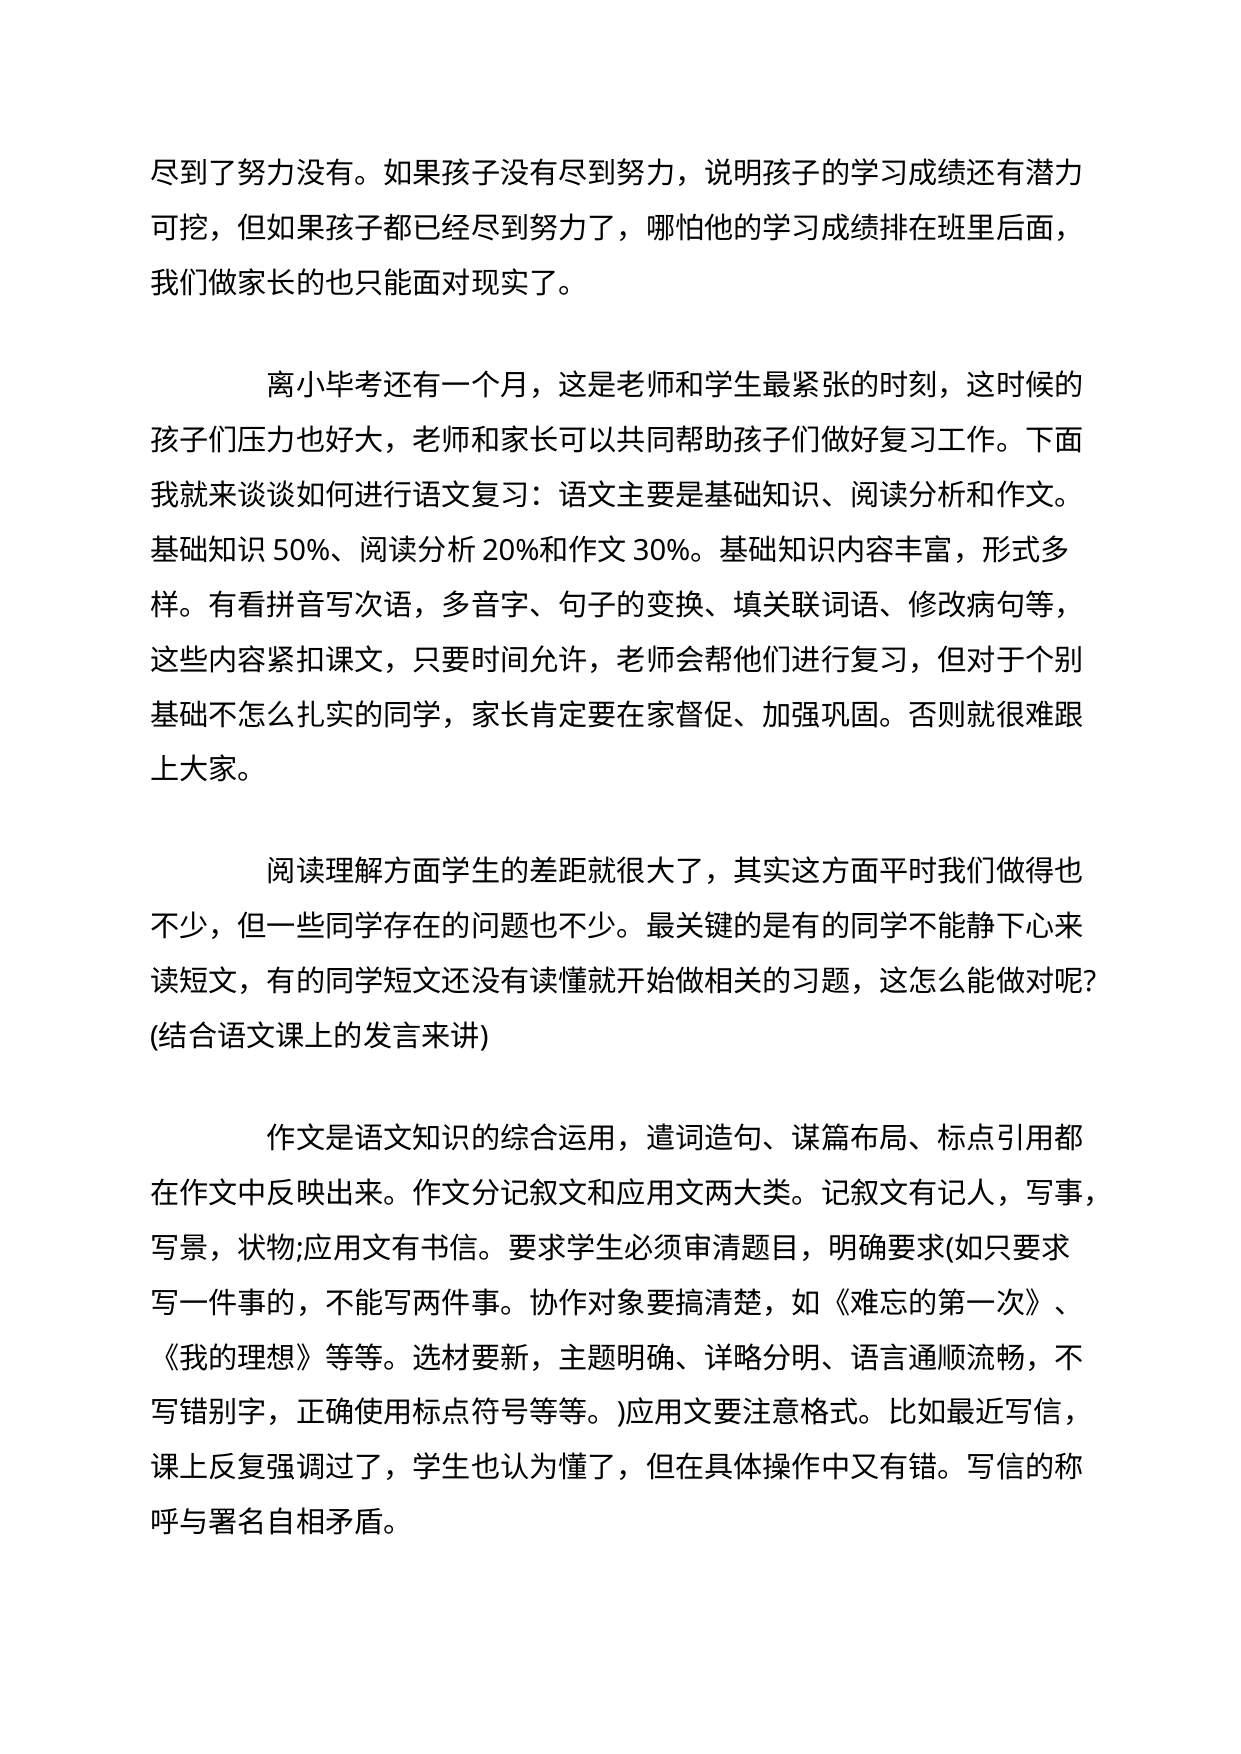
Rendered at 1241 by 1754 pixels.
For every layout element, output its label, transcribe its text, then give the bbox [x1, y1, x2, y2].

text 阅读理解方面学生的差距就很大了，其实这方面平时我们做得也不少，但一些同学存在的问题也不少。最关键的是有的同学不能静下心来读短文，有的同学短文还没有读懂就开始做相关的习题，这怎么能做对呢?(结合语文课上的发言来讲) [150, 848, 1090, 1055]
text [150, 150, 1090, 302]
text 作文是语文知识的综合运用，遣词造句、谋篇布局、标点引用都在作文中反映出来。作文分记叙文和应用文两大类。记叙文有记人，写事，写景，状物;应用文有书信。要求学生必须审清题目，明确要求(如只要求写一件事的，不能写两件事。协作对象要搞清楚，如《难忘的第一次》、《我的理想》等等。选材要新，主题明确、详略分明、语言通顺流畅，不写错别字，正确使用标点符号等等。)应用文要注意格式。比如最近写信，课上反复强调过了，学生也认为懂了，但在具体操作中又有错。写信的称呼与署名自相矛盾。 [150, 1114, 1090, 1541]
text 离小毕考还有一个月，这是老师和学生最紧张的时刻，这时候的孩子们压力也好大，老师和家长可以共同帮助孩子们做好复习工作。下面我就来谈谈如何进行语文复习：语文主要是基础知识、阅读分析和作文。基础知识50%、阅读分析20%和作文30%。基础知识内容丰富，形式多样。有看拼音写次语，多音字、句子的变换、填关联词语、修改病句等，这些内容紧扣课文，只要时间允许，老师会帮他们进行复习，但对于个别基础不怎么扎实的同学，家长肯定要在家督促、加强巩固。否则就很难跟上大家。 [150, 362, 1090, 788]
